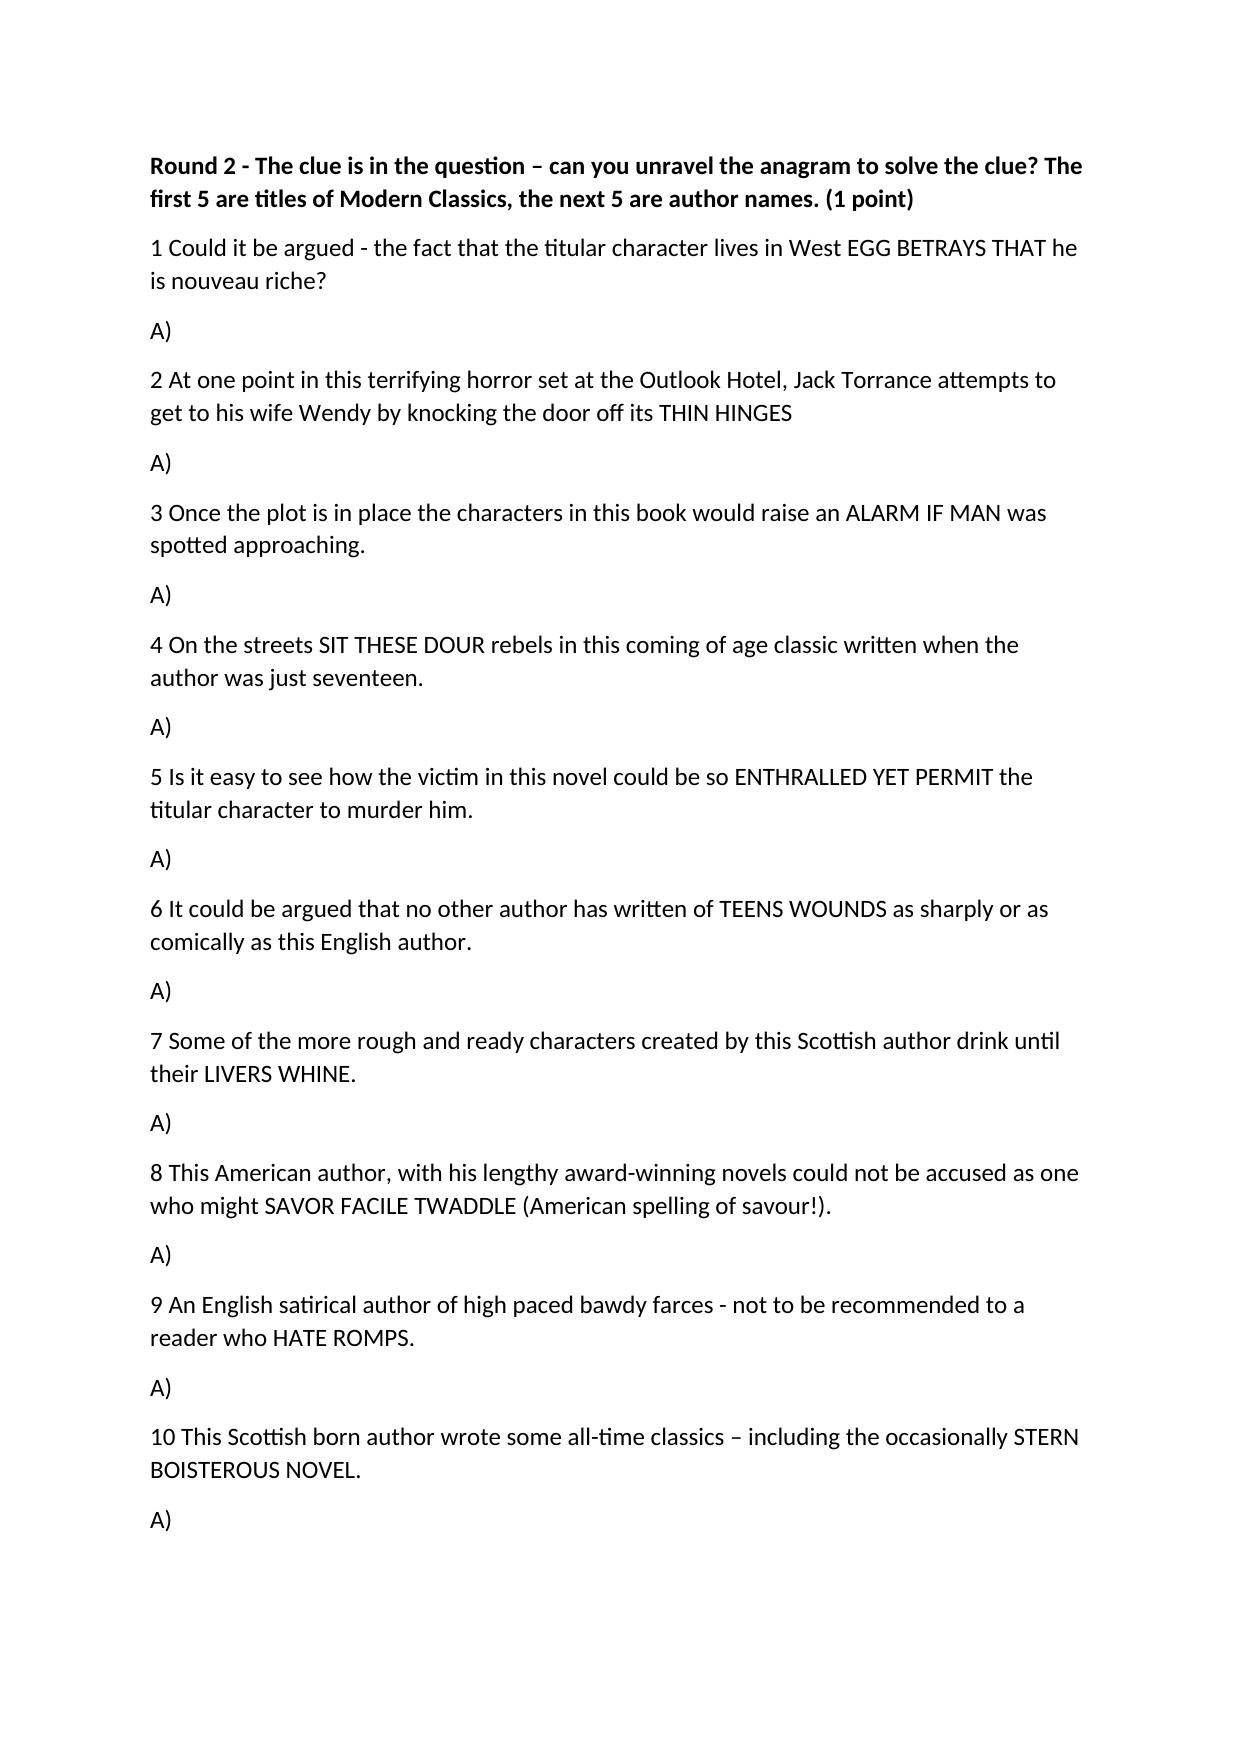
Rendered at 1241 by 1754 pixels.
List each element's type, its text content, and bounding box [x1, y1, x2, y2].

text 1 Could it be argued - the fact that the titular character lives in West EGG BETRAYS THAT he is nouveau riche? [150, 232, 1090, 296]
text 6 It could be argued that no other author has written of TEENS WOUNDS as sharply or as comically as this English author. [150, 893, 1090, 956]
text Round 2 - The clue is in the question – can you unravel the anagram to solve the clue? The first 5 are titles of Modern Classics, the next 5 are author names. (1 point) [150, 150, 1090, 213]
text A) [150, 843, 1090, 874]
text 8 This American author, with his lengthy award-winning novels could not be accused as one who might SAVOR FACILE TWADDLE (American spelling of savour!). [150, 1157, 1090, 1221]
text A) [150, 1239, 1090, 1270]
text A) [150, 1504, 1090, 1534]
text A) [150, 1372, 1090, 1402]
text A) [150, 579, 1090, 610]
text 7 Some of the more rough and ready characters created by this Scottish author drink until their LIVERS WHINE. [150, 1025, 1090, 1088]
text 5 Is it easy to see how the victim in this novel could be so ENTHRALLED YET PERMIT the titular character to murder him. [150, 761, 1090, 824]
text 10 This Scottish born author wrote some all-time classics – including the occasionally STERN BOISTEROUS NOVEL. [150, 1421, 1090, 1485]
text A) [150, 315, 1090, 346]
text A) [150, 1107, 1090, 1138]
text A) [150, 975, 1090, 1006]
text 4 On the streets SIT THESE DOUR rebels in this coming of age classic written when the author was just seventeen. [150, 629, 1090, 692]
text A) [150, 447, 1090, 478]
text 2 At one point in this terrifying horror set at the Outlook Hotel, Jack Torrance attempts to get to his wife Wendy by knocking the door off its THIN HINGES [150, 364, 1090, 428]
text A) [150, 711, 1090, 742]
text 9 An English satirical author of high paced bawdy farces - not to be recommended to a reader who HATE ROMPS. [150, 1289, 1090, 1353]
text 3 Once the plot is in place the characters in this book would raise an ALARM IF MAN was spotted approaching. [150, 497, 1090, 560]
